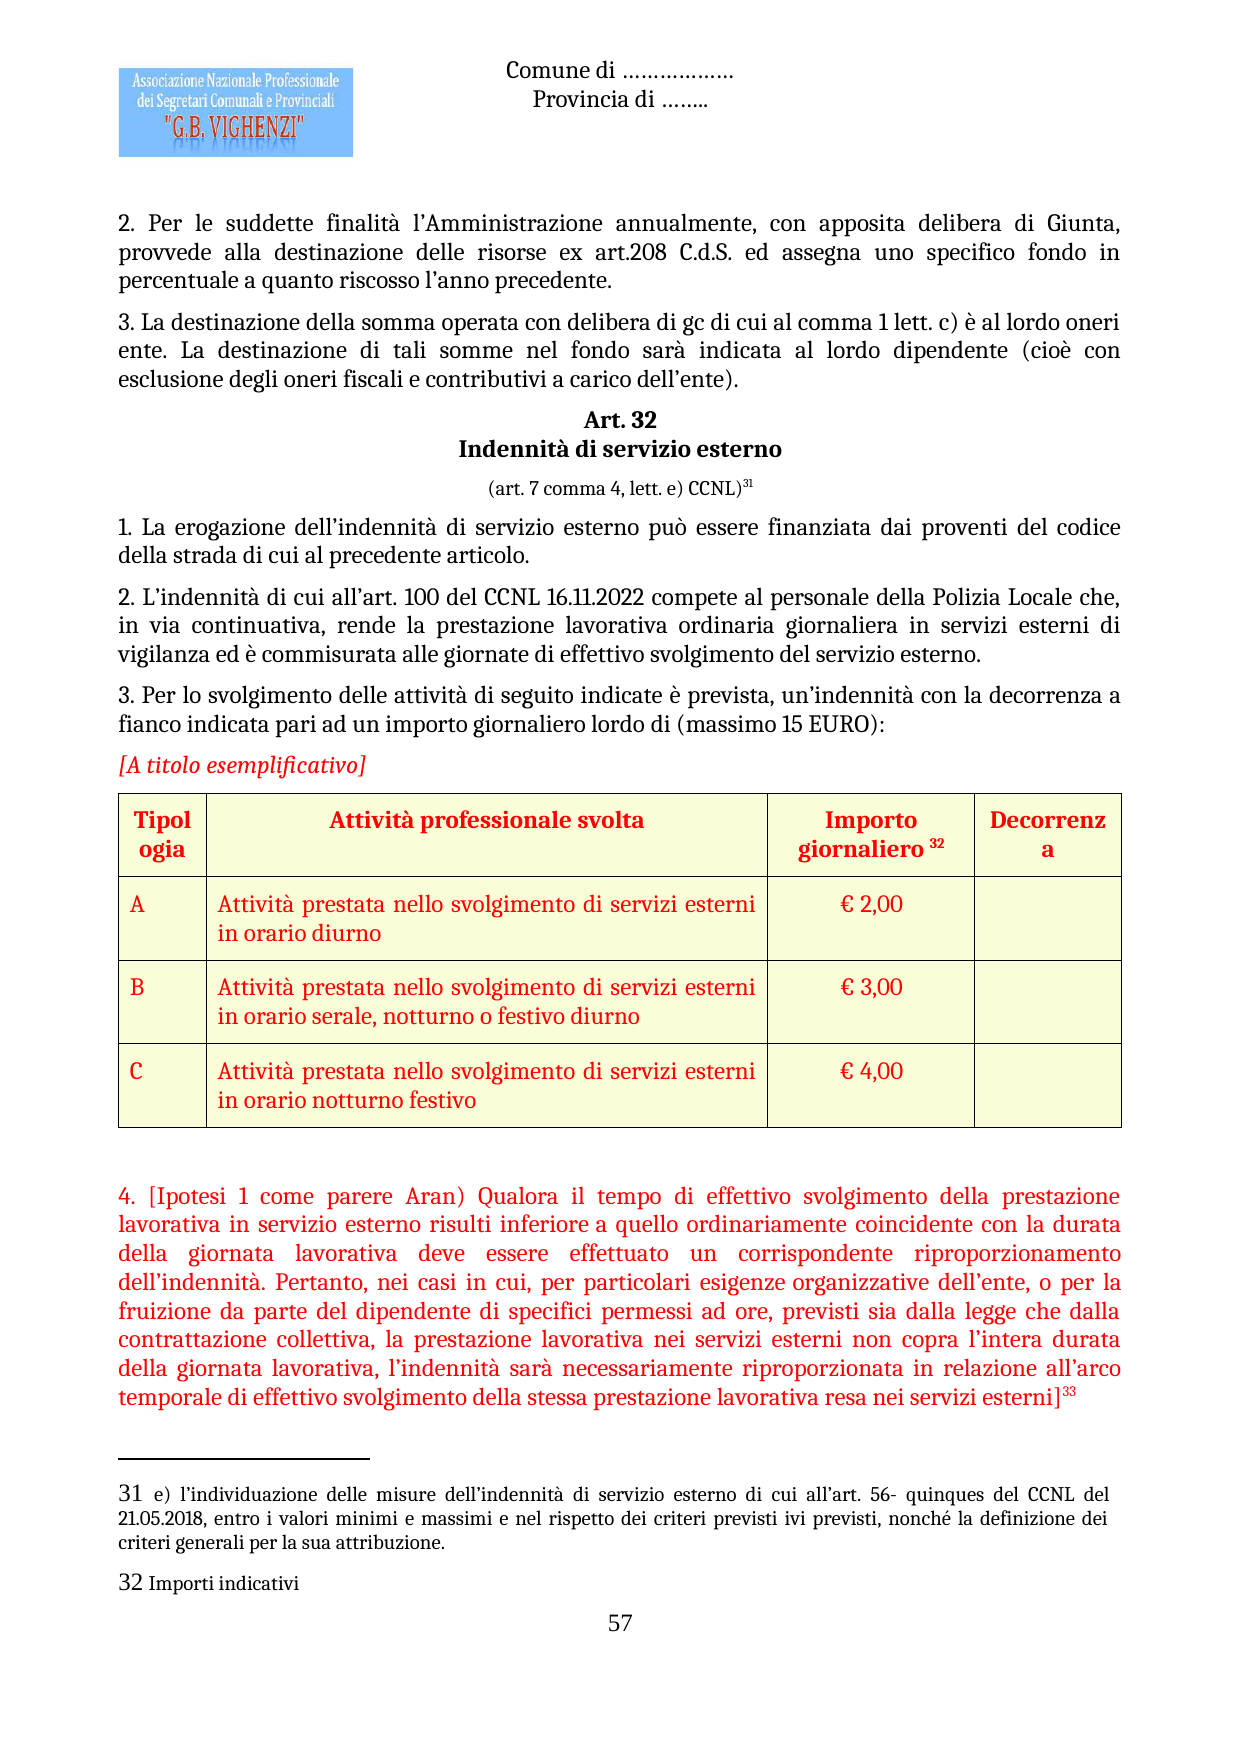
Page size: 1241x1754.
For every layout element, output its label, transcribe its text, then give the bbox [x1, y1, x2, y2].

subtitle (art. 7 comma 4, lett. e) CCNL) [118, 476, 1122, 500]
text 3. Per lo svolgimento delle attività di seguito indicate è prevista, un’indennità con la decorrenza a fianco indicata pari ad un importo giornaliero lordo di (massimo 15 EURO): [118, 681, 1122, 739]
table_cell € 4,00 [768, 1044, 974, 1127]
text 1. La erogazione dell’indennità di servizio esterno può essere finanziata dai proventi del codice della strada di cui al precedente articolo. [118, 513, 1122, 570]
table_cell A [119, 877, 206, 960]
text 4. [Ipotesi 1 come parere Aran) Qualora il tempo di effettivo svolgimento della prestazione lavorativa in servizio esterno risulti inferiore a quello ordinariamente coincidente con la durata della giornata lavorativa deve essere effettuato un corrispondente riproporzionamento dell’indennità. Pertanto, nei casi in cui, per particolari esigenze organizzative dell’ente, o per la fruizione da parte del dipendente di specifici permessi ad ore, previsti sia dalla legge che dalla contrattazione collettiva, la prestazione lavorativa nei servizi esterni non copra l’intera durata della giornata lavorativa, l’indennità sarà necessariamente riproporzionata in relazione all’arco temporale di effettivo svolgimento della stessa prestazione lavorativa resa nei servizi esterni] [118, 1182, 1122, 1412]
table_header Importo giornaliero [768, 794, 974, 876]
table_cell € 3,00 [768, 961, 974, 1043]
table_cell [975, 1044, 1121, 1127]
table_cell C [119, 1044, 206, 1127]
table_cell [975, 877, 1121, 960]
table_header Attività professionale svolta [207, 794, 767, 876]
text [A titolo esemplificativo] [118, 751, 1122, 780]
table_cell € 2,00 [768, 877, 974, 960]
table_cell Attività prestata nello svolgimento di servizi esterni in orario serale, notturno o festivo diurno [207, 961, 767, 1043]
table_cell Attività prestata nello svolgimento di servizi esterni in orario diurno [207, 877, 767, 960]
table_cell Attività prestata nello svolgimento di servizi esterni in orario notturno festivo [207, 1044, 767, 1127]
picture [118, 56, 354, 184]
table_cell B [119, 961, 206, 1043]
table_cell [975, 961, 1121, 1043]
text 2. Per le suddette finalità l’Amministrazione annualmente, con apposita delibera di Giunta, provvede alla destinazione delle risorse ex art.208 C.d.S. ed assegna uno specifico fondo in percentuale a quanto riscosso l’anno precedente. [118, 209, 1122, 295]
subtitle Art. 32 Indennità di servizio esterno [118, 406, 1122, 464]
table_header Decorrenza [975, 794, 1121, 876]
text 3. La destinazione della somma operata con delibera di gc di cui al comma 1 lett. c) è al lordo oneri ente. La destinazione di tali somme nel fondo sarà indicata al lordo dipendente (cioè con esclusione degli oneri fiscali e contributivi a carico dell’ente). [118, 307, 1122, 394]
text 2. L’indennità di cui all’art. 100 del CCNL 16.11.2022 compete al personale della Polizia Locale che, in via continuativa, rende la prestazione lavorativa ordinaria giornaliera in servizi esterni di vigilanza ed è commisurata alle giornate di effettivo svolgimento del servizio esterno. [118, 583, 1122, 669]
table_header Tipologia [119, 794, 206, 876]
